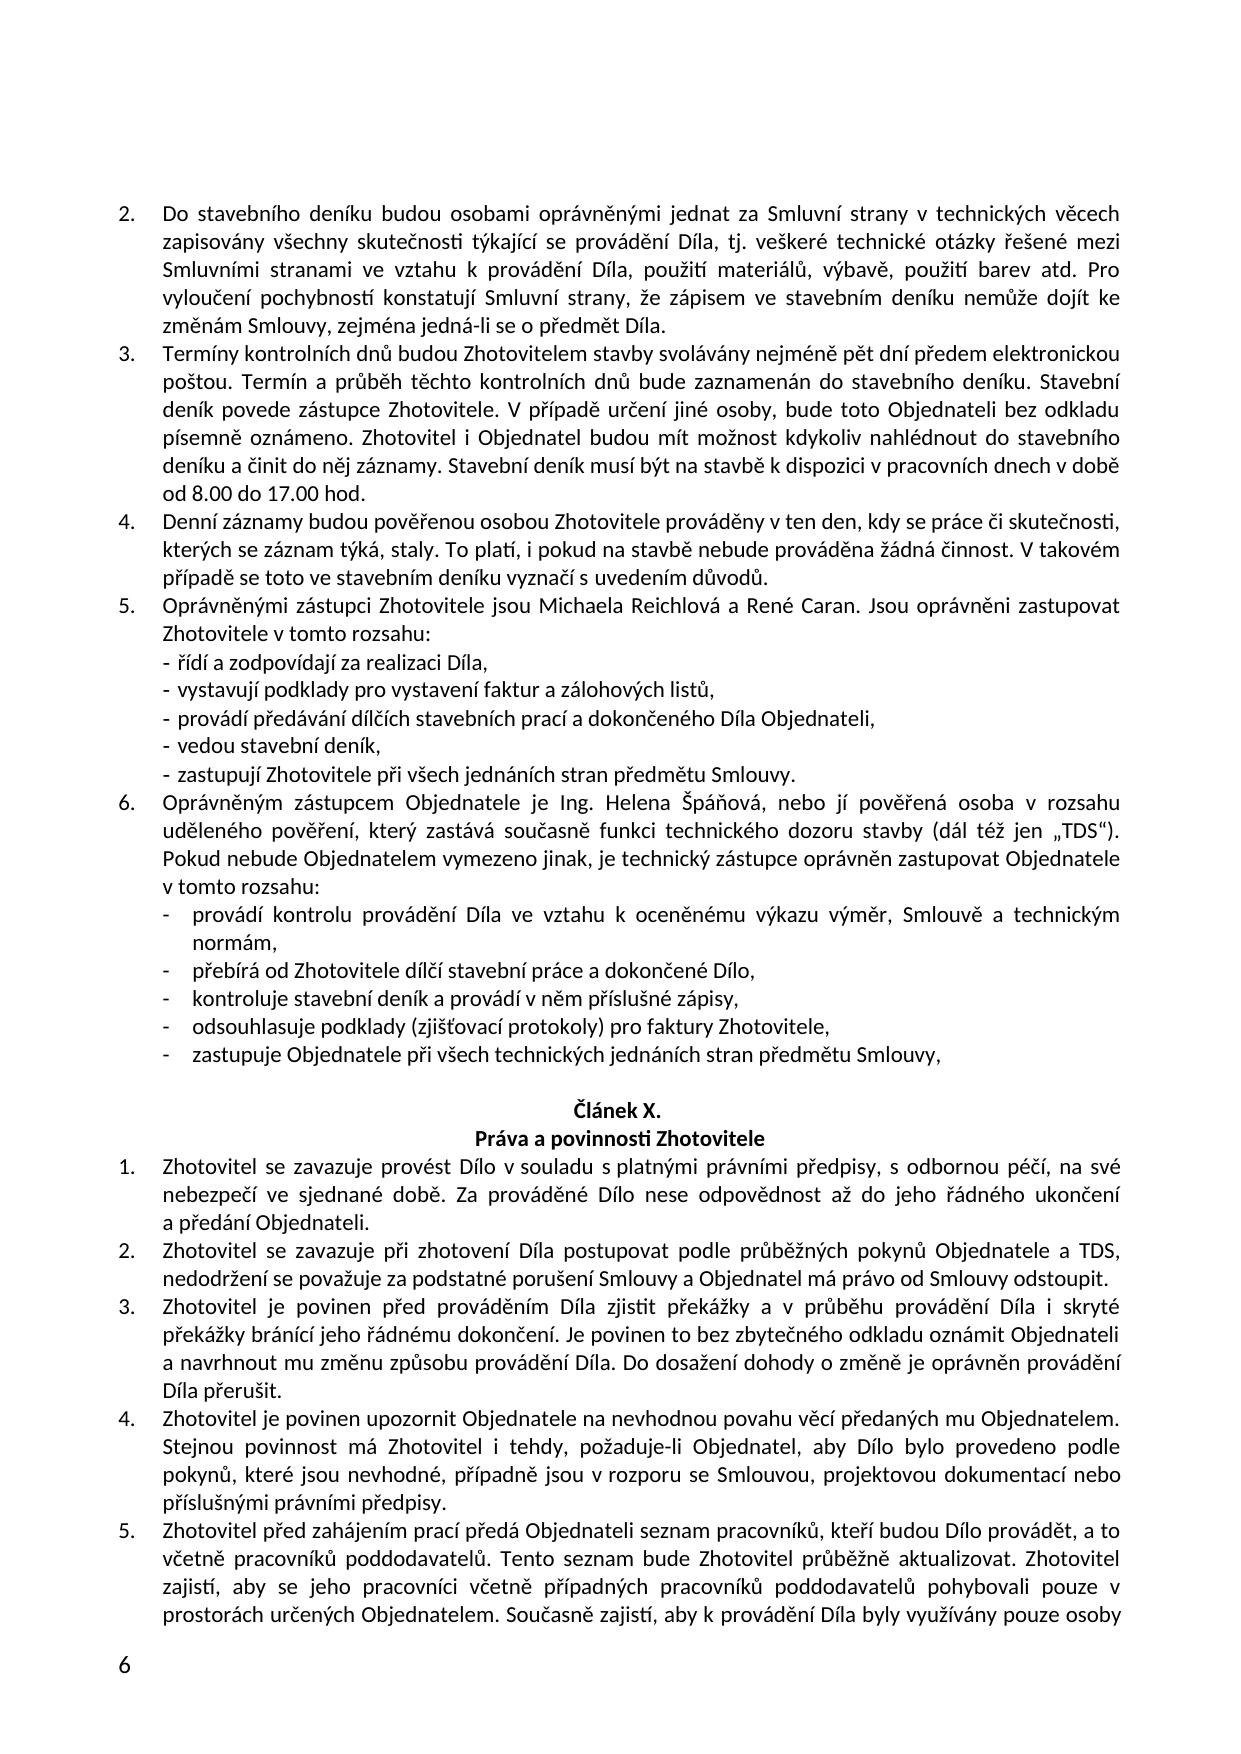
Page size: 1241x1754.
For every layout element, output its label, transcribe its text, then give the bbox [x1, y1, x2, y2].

list vystavují podklady pro vystavení faktur a zálohových listů, [156, 676, 1122, 704]
text - kontroluje stavební deník a provádí v něm příslušné zápisy, [162, 984, 1122, 1012]
list Denní záznamy budou pověřenou osobou Zhotovitele prováděny v ten den, kdy se práce či skutečnosti, kterých se záznam týká, staly. To platí, i pokud na stavbě nebude prováděna žádná činnost. V takovém případě se toto ve stavebním deníku vyznačí s uvedením důvodů. [118, 507, 1122, 592]
text - zastupuje Objednatele při všech technických jednáních stran předmětu Smlouvy, [162, 1040, 1122, 1068]
list Zhotovitel se zavazuje při zhotovení Díla postupovat podle průběžných pokynů Objednatele a TDS, nedodržení se považuje za podstatné porušení Smlouvy a Objednatel má právo od Smlouvy odstoupit. [118, 1236, 1122, 1292]
list Zhotovitel se zavazuje provést Dílo v souladu s platnými právními předpisy, s odbornou péčí, na své nebezpečí ve sjednané době. Za prováděné Dílo nese odpovědnost až do jeho řádného ukončení a předání Objednateli. [118, 1152, 1122, 1236]
list provádí předávání dílčích stavebních prací a dokončeného Díla Objednateli, [156, 704, 1122, 732]
list Oprávněným zástupcem Objednatele je Ing. Helena Špáňová, nebo jí pověřená osoba v rozsahu uděleného pověření, který zastává současně funkci technického dozoru stavby (dál též jen „TDS“). Pokud nebude Objednatelem vymezeno jinak, je technický zástupce oprávněn zastupovat Objednatele v tomto rozsahu: [118, 788, 1122, 900]
list řídí a zodpovídají za realizaci Díla, [156, 648, 1122, 676]
list Termíny kontrolních dnů budou Zhotovitelem stavby svolávány nejméně pět dní předem elektronickou poštou. Termín a průběh těchto kontrolních dnů bude zaznamenán do stavebního deníku. Stavební deník povede zástupce Zhotovitele. V případě určení jiné osoby, bude toto Objednateli bez odkladu písemně oznámeno. Zhotovitel i Objednatel budou mít možnost kdykoliv nahlédnout do stavebního deníku a činit do něj záznamy. Stavební deník musí být na stavbě k dispozici v pracovních dnech v době od 8.00 do 17.00 hod. [118, 339, 1122, 507]
text Článek X. Práva a povinnosti Zhotovitele [118, 1096, 1122, 1152]
list Do stavebního deníku budou osobami oprávněnými jednat za Smluvní strany v technických věcech zapisovány všechny skutečnosti týkající se provádění Díla, tj. veškeré technické otázky řešené mezi Smluvními stranami ve vztahu k provádění Díla, použití materiálů, výbavě, použití barev atd. Pro vyloučení pochybností konstatují Smluvní strany, že zápisem ve stavebním deníku nemůže dojít ke změnám Smlouvy, zejména jedná-li se o předmět Díla. [118, 199, 1122, 339]
text - odsouhlasuje podklady (zjišťovací protokoly) pro faktury Zhotovitele, [162, 1012, 1122, 1040]
text - přebírá od Zhotovitele dílčí stavební práce a dokončené Dílo, [162, 956, 1122, 984]
list zastupují Zhotovitele při všech jednáních stran předmětu Smlouvy. [156, 760, 1122, 788]
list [118, 1516, 1122, 1628]
list Zhotovitel je povinen upozornit Objednatele na nevhodnou povahu věcí předaných mu Objednatelem. Stejnou povinnost má Zhotovitel i tehdy, požaduje-li Objednatel, aby Dílo bylo provedeno podle pokynů, které jsou nevhodné, případně jsou v rozporu se Smlouvou, projektovou dokumentací nebo příslušnými právními předpisy. [118, 1404, 1122, 1516]
text - provádí kontrolu provádění Díla ve vztahu k oceněnému výkazu výměr, Smlouvě a technickým normám, [162, 900, 1122, 956]
list Oprávněnými zástupci Zhotovitele jsou Michaela Reichlová a René Caran. Jsou oprávněni zastupovat Zhotovitele v tomto rozsahu: [118, 592, 1122, 648]
list vedou stavební deník, [156, 732, 1122, 760]
list Zhotovitel je povinen před prováděním Díla zjistit překážky a v průběhu provádění Díla i skryté překážky bránící jeho řádnému dokončení. Je povinen to bez zbytečného odkladu oznámit Objednateli a navrhnout mu změnu způsobu provádění Díla. Do dosažení dohody o změně je oprávněn provádění Díla přerušit. [118, 1292, 1122, 1404]
